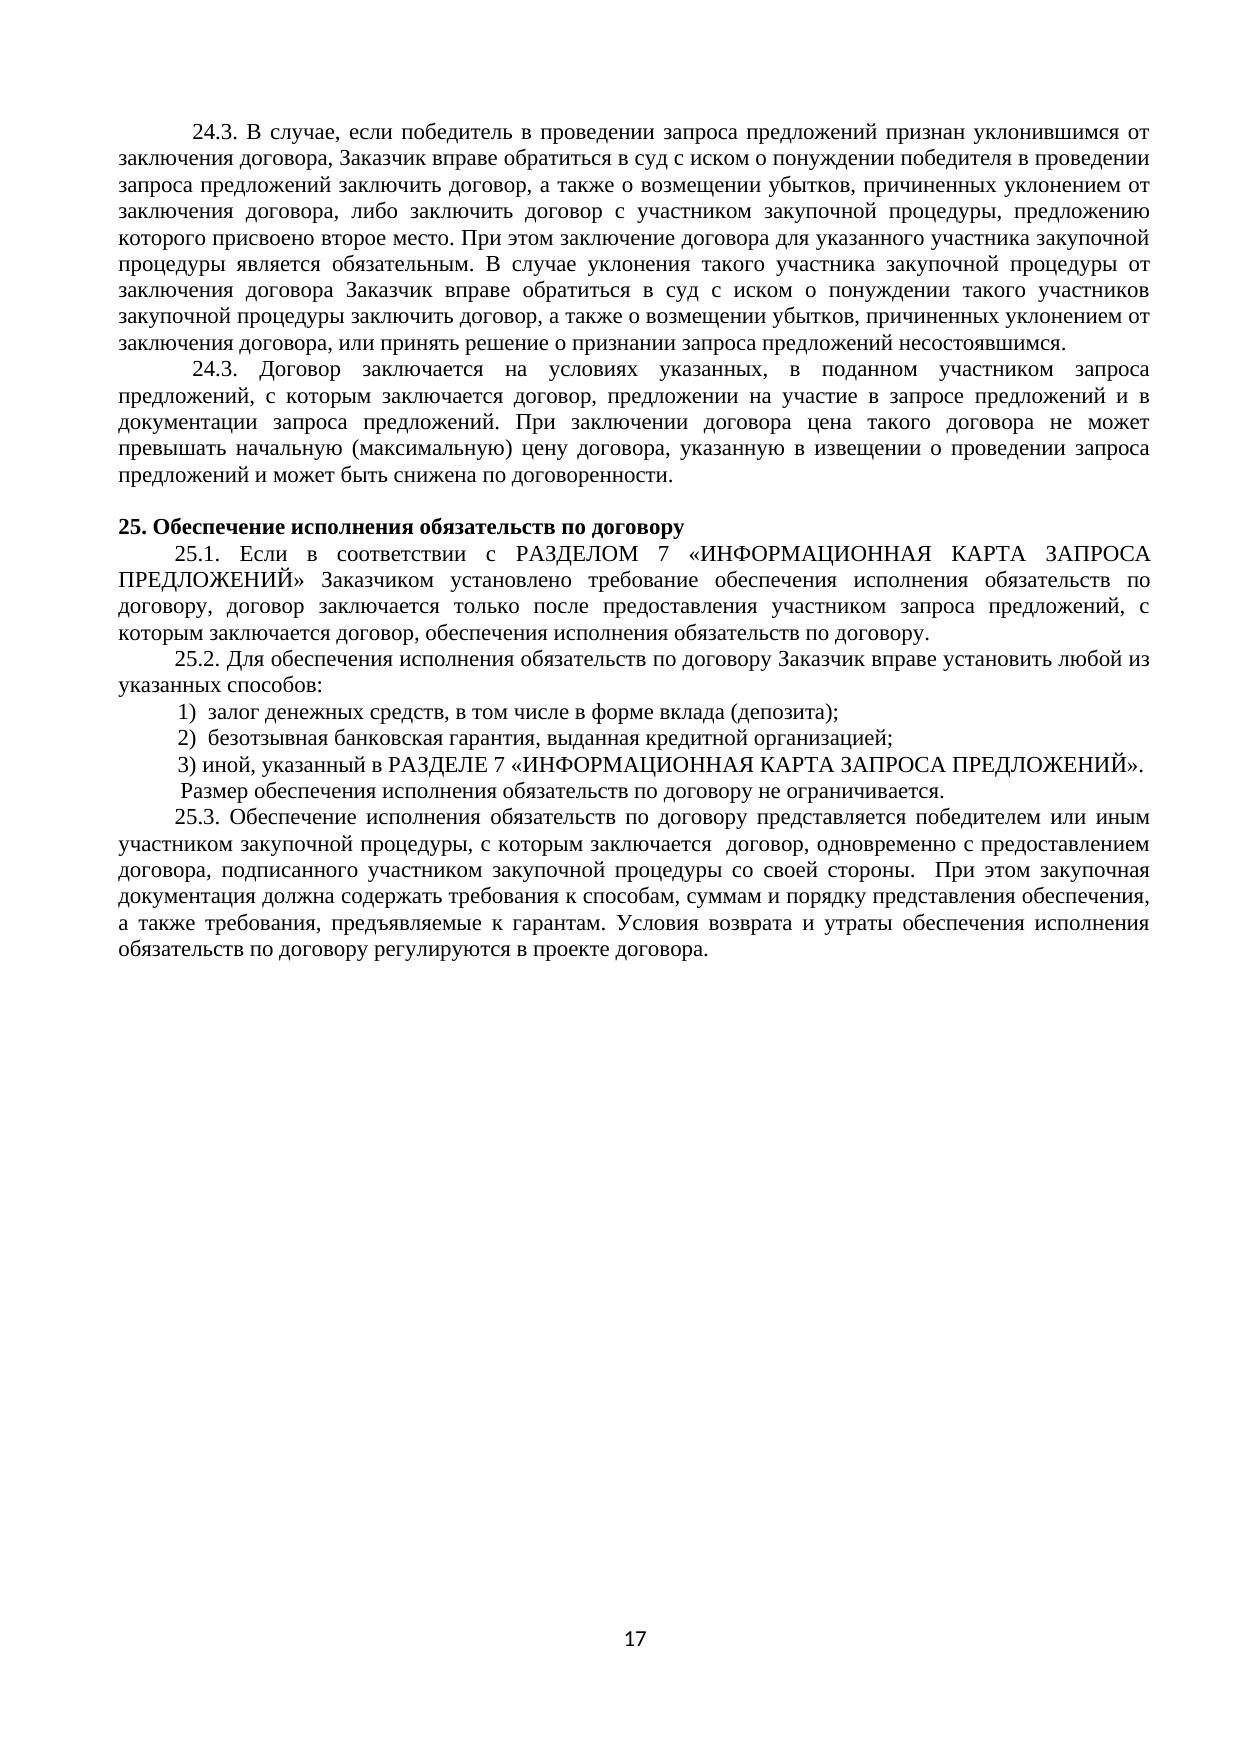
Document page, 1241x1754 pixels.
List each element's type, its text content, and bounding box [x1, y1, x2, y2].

text 24.3. В случае, если победитель в проведении запроса предложений признан уклонившимся от заключения договора, Заказчик вправе обратиться в суд с иском о понуждении победителя в проведении запроса предложений заключить договор, а также о возмещении убытков, причиненных уклонением от заключения договора, либо заключить договор с участником закупочной процедуры, предложению которого присвоено второе место. При этом заключение договора для указанного участника закупочной процедуры является обязательным. В случае уклонения такого участника закупочной процедуры от заключения договора Заказчик вправе обратиться в суд с иском о понуждении такого участников закупочной процедуры заключить договор, а также о возмещении убытков, причиненных уклонением от заключения договора, или принять решение о признании запроса предложений несостоявшимся. [118, 118, 1152, 355]
text 24.3. Договор заключается на условиях указанных, в поданном участником запроса предложений, с которым заключается договор, предложении на участие в запросе предложений и в документации запроса предложений. При заключении договора цена такого договора не может превышать начальную (максимальную) цену договора, указанную в извещении о проведении запроса предложений и может быть снижена по договоренности. [118, 355, 1152, 487]
text 25. Обеспечение исполнения обязательств по договору [118, 513, 1152, 540]
text 3) иной, указанный в РАЗДЕЛЕ 7 «ИНФОРМАЦИОННАЯ КАРТА ЗАПРОСА ПРЕДЛОЖЕНИЙ». [118, 751, 1152, 777]
text 25.3. Обеспечение исполнения обязательств по договору представляется победителем или иным участником закупочной процедуры, с которым заключается договор, одновременно с предоставлением договора, подписанного участником закупочной процедуры со своей стороны. При этом закупочная документация должна содержать требования к способам, суммам и порядку представления обеспечения, а также требования, предъявляемые к гарантам. Условия возврата и утраты обеспечения исполнения обязательств по договору регулируются в проекте договора. [118, 803, 1152, 961]
text 2) безотзывная банковская гарантия, выданная кредитной организацией; [118, 724, 1152, 751]
text 25.1. Если в соответствии с РАЗДЕЛОМ 7 «ИНФОРМАЦИОННАЯ КАРТА ЗАПРОСА ПРЕДЛОЖЕНИЙ» Заказчиком установлено требование обеспечения исполнения обязательств по договору, договор заключается только после предоставления участником запроса предложений, с которым заключается договор, обеспечения исполнения обязательств по договору. [118, 540, 1152, 645]
text Размер обеспечения исполнения обязательств по договору не ограничивается. [118, 777, 1152, 803]
text 1) залог денежных средств, в том числе в форме вклада (депозита); [118, 698, 1152, 724]
text 25.2. Для обеспечения исполнения обязательств по договору Заказчик вправе установить любой из указанных способов: [118, 645, 1152, 698]
